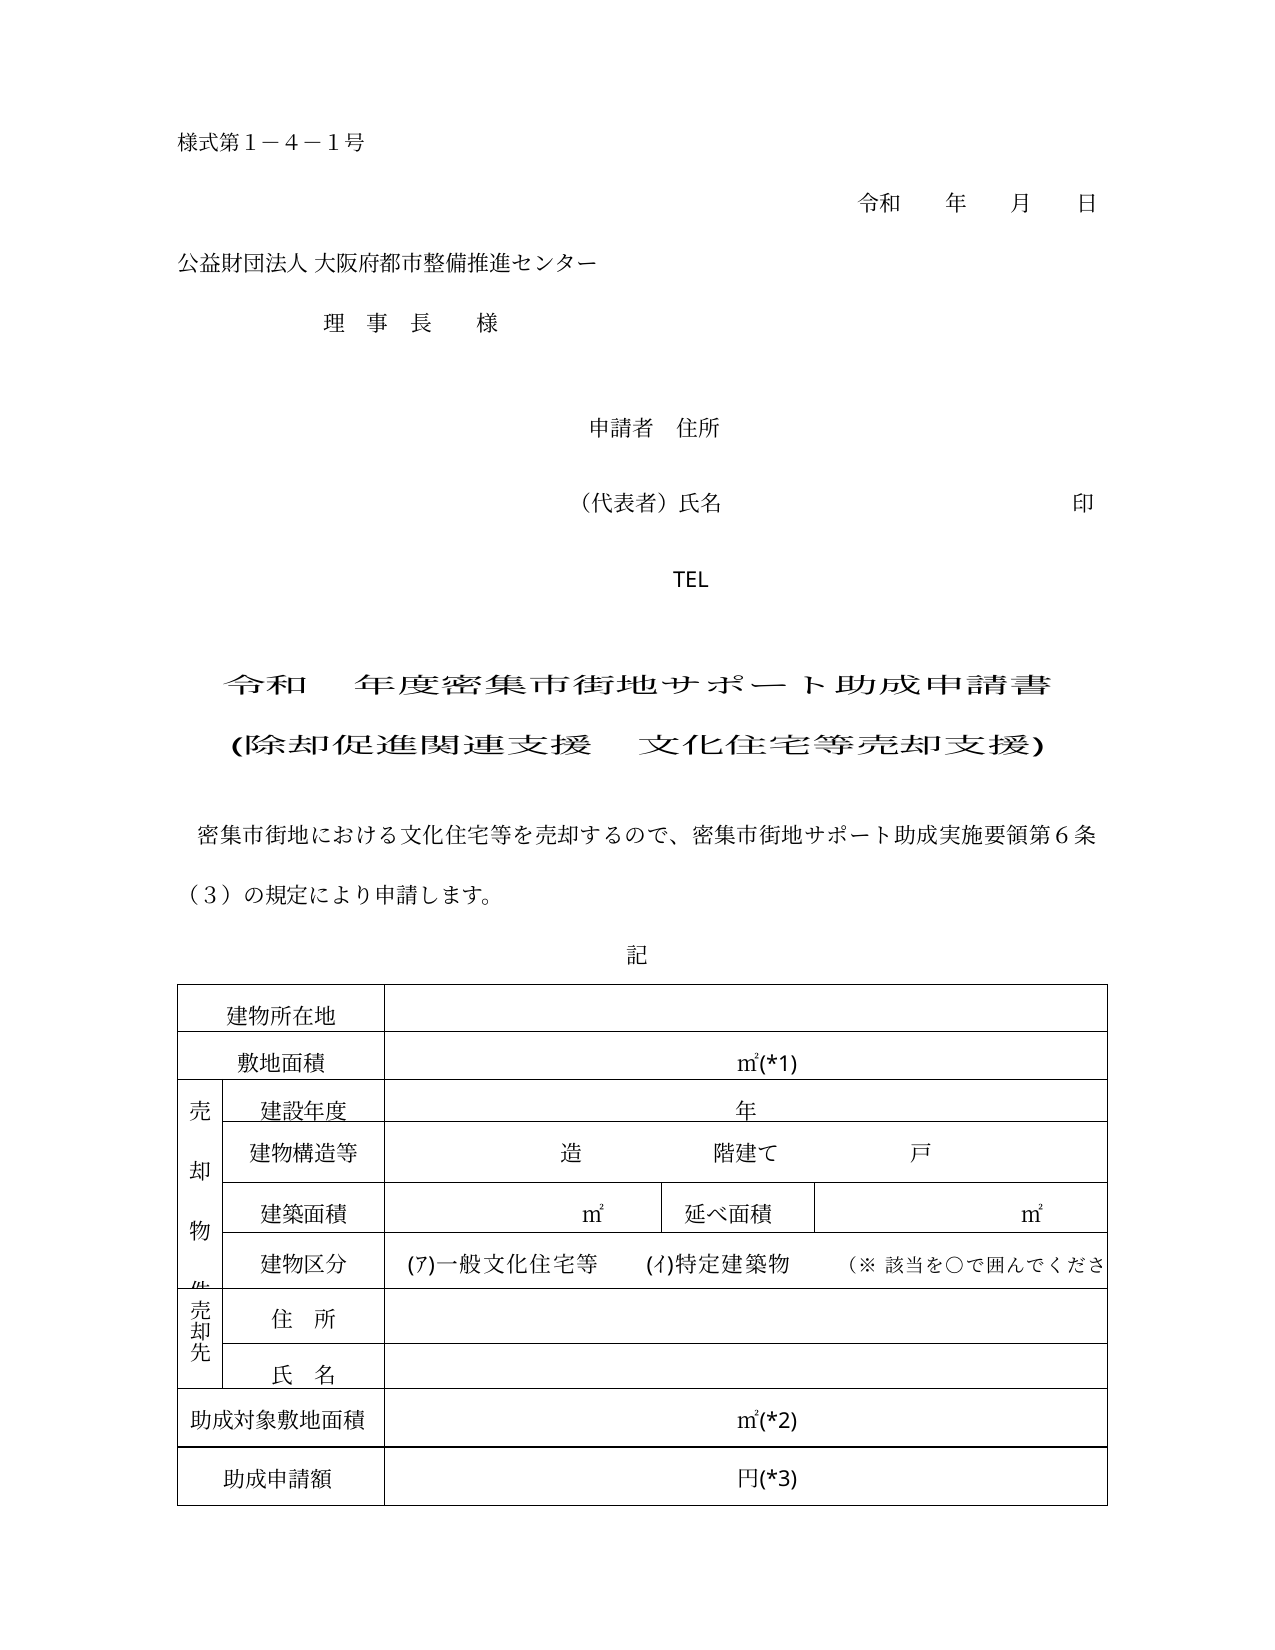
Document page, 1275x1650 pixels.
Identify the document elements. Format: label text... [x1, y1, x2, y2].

table_cell [385, 1289, 1107, 1342]
text 密集市街地における文化住宅等を売却するので、密集市街地サポート助成実施要領第６条（３）の規定により申請します。 [177, 804, 1098, 924]
table_cell 年 [385, 1080, 1107, 1121]
text 理 事 長 様 [177, 292, 1098, 352]
text 令和 年 月 日 [177, 172, 1098, 232]
table_cell 売却 物件 [178, 1080, 222, 1287]
table_cell ㎡ [385, 1183, 661, 1232]
table_cell [385, 1344, 1107, 1388]
text 令和 年度密集市街地サポート助成申請書 [177, 654, 1098, 714]
text 申請者 住所 [177, 396, 1098, 456]
text 公益財団法人 大阪府都市整備推進センター [177, 232, 1098, 292]
text 様式第１－４－１号 [177, 127, 1098, 157]
table_cell 円(*3) [385, 1448, 1107, 1505]
table_cell 氏 名 [223, 1344, 384, 1388]
table_cell 建設年度 [223, 1080, 384, 1121]
table_cell 延べ面積 [662, 1183, 814, 1232]
text 記 [177, 924, 1098, 984]
table_cell ㎡(*2) [385, 1389, 1107, 1446]
table_cell ㎡(*1) [385, 1032, 1107, 1079]
table_header [385, 985, 1107, 1031]
table_cell (ｱ)一般文化住宅等 (ｲ)特定建築物 （※ 該当を○で囲んでください。） [385, 1233, 1107, 1287]
text TEL [177, 564, 1098, 594]
table_cell 売却先 [178, 1289, 222, 1388]
text （代表者）氏名 印 [177, 472, 1098, 532]
table_cell 建築面積 [223, 1183, 384, 1232]
table_cell 敷地面積 [178, 1032, 384, 1079]
table_cell 建物区分 [223, 1233, 384, 1287]
table_cell 住 所 [223, 1289, 384, 1342]
table_header 建物所在地 [178, 985, 384, 1031]
table_cell 助成対象敷地面積 [178, 1389, 384, 1446]
table_cell ㎡ [815, 1183, 1107, 1232]
table_cell 建物構造等 [223, 1122, 384, 1182]
text (除却促進関連支援 文化住宅等売却支援) [177, 714, 1098, 774]
table_cell 助成申請額 [178, 1448, 384, 1505]
table_cell 造 階建て 戸 [385, 1122, 1107, 1182]
